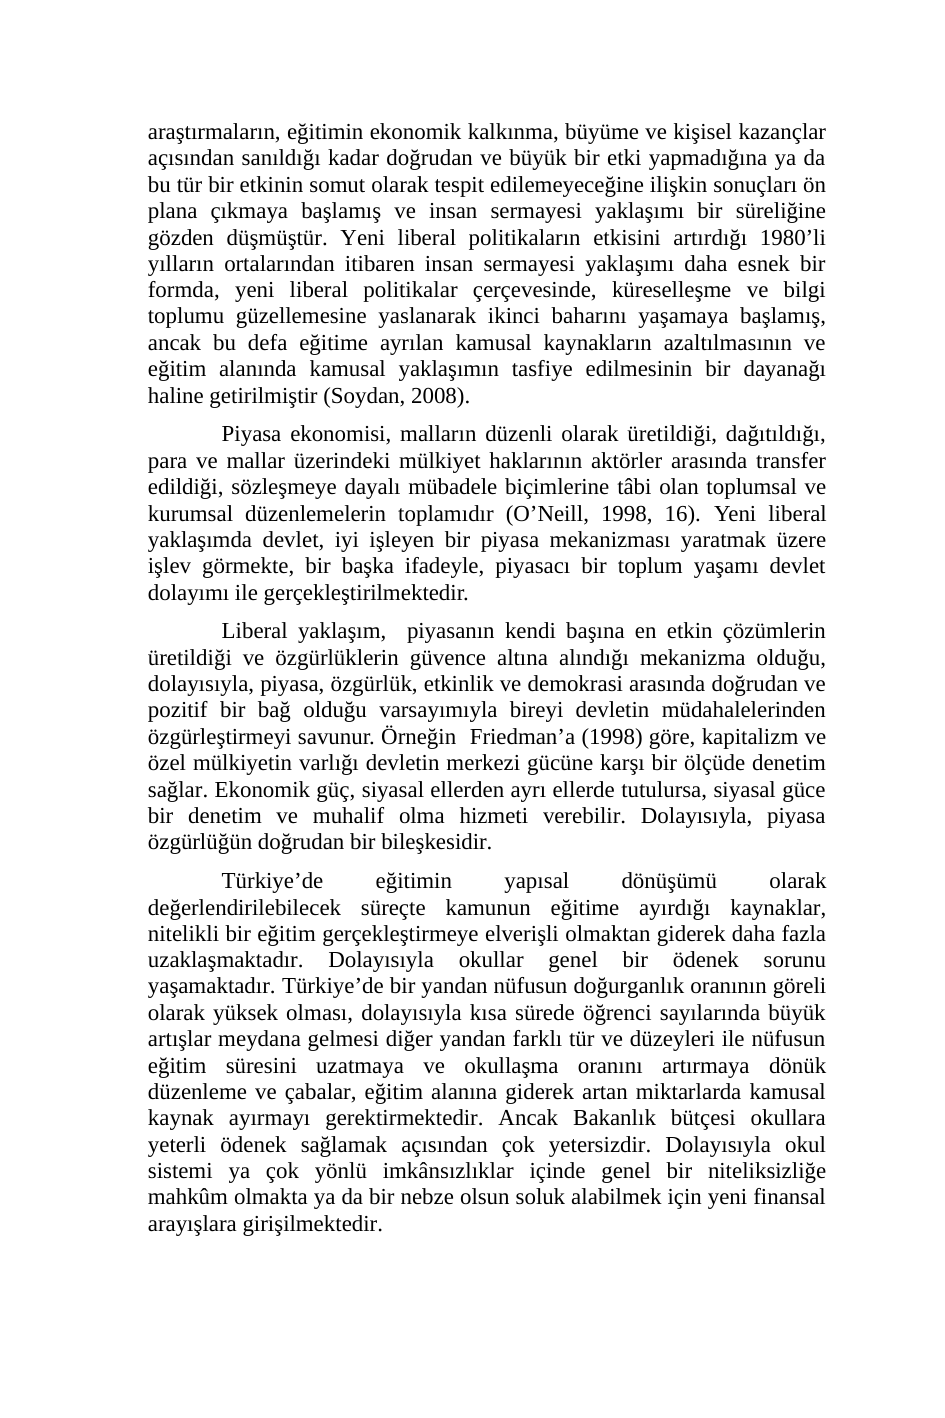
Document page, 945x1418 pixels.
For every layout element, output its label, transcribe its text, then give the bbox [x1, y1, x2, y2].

text Liberal yaklaşım, piyasanın kendi başına en etkin çözümlerin üretildiği ve özgürlüklerin güvence altına alındığı mekanizma olduğu, dolayısıyla, piyasa, özgürlük, etkinlik ve demokrasi arasında doğrudan ve pozitif bir bağ olduğu varsayımıyla bireyi devletin müdahalelerinden özgürleştirmeyi savunur. Örneğin Friedman’a (1998) göre, kapitalizm ve özel mülkiyetin varlığı devletin merkezi gücüne karşı bir ölçüde denetim sağlar. Ekonomik güç, siyasal ellerden ayrı ellerde tutulursa, siyasal güce bir denetim ve muhalif olma hizmeti verebilir. Dolayısıyla, piyasa özgürlüğün doğrudan bir bileşkesidir. [148, 617, 827, 855]
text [148, 118, 827, 408]
text Piyasa ekonomisi, malların düzenli olarak üretildiği, dağıtıldığı, para ve mallar üzerindeki mülkiyet haklarının aktörler arasında transfer edildiği, sözleşmeye dayalı mübadele biçimlerine tâbi olan toplumsal ve kurumsal düzenlemelerin toplamıdır (O’Neill, 1998, 16). Yeni liberal yaklaşımda devlet, iyi işleyen bir piyasa mekanizması yaratmak üzere işlev görmekte, bir başka ifadeyle, piyasacı bir toplum yaşamı devlet dolayımı ile gerçekleştirilmektedir. [148, 421, 827, 605]
text Türkiye’de eğitimin yapısal dönüşümü olarak değerlendirilebilecek süreçte kamunun eğitime ayırdığı kaynaklar, nitelikli bir eğitim gerçekleştirmeye elverişli olmaktan giderek daha fazla uzaklaşmaktadır. Dolayısıyla okullar genel bir ödenek sorunu yaşamaktadır. Türkiye’de bir yandan nüfusun doğurganlık oranının göreli olarak yüksek olması, dolayısıyla kısa sürede öğrenci sayılarında büyük artışlar meydana gelmesi diğer yandan farklı tür ve düzeyleri ile nüfusun eğitim süresini uzatmaya ve okullaşma oranını artırmaya dönük düzenleme ve çabalar, eğitim alanına giderek artan miktarlarda kamusal kaynak ayırmayı gerektirmektedir. Ancak Bakanlık bütçesi okullara yeterli ödenek sağlamak açısından çok yetersizdir. Dolayısıyla okul sistemi ya çok yönlü imkânsızlıklar içinde genel bir niteliksizliğe mahkûm olmakta ya da bir nebze olsun soluk alabilmek için yeni finansal arayışlara girişilmektedir. [148, 867, 827, 1236]
